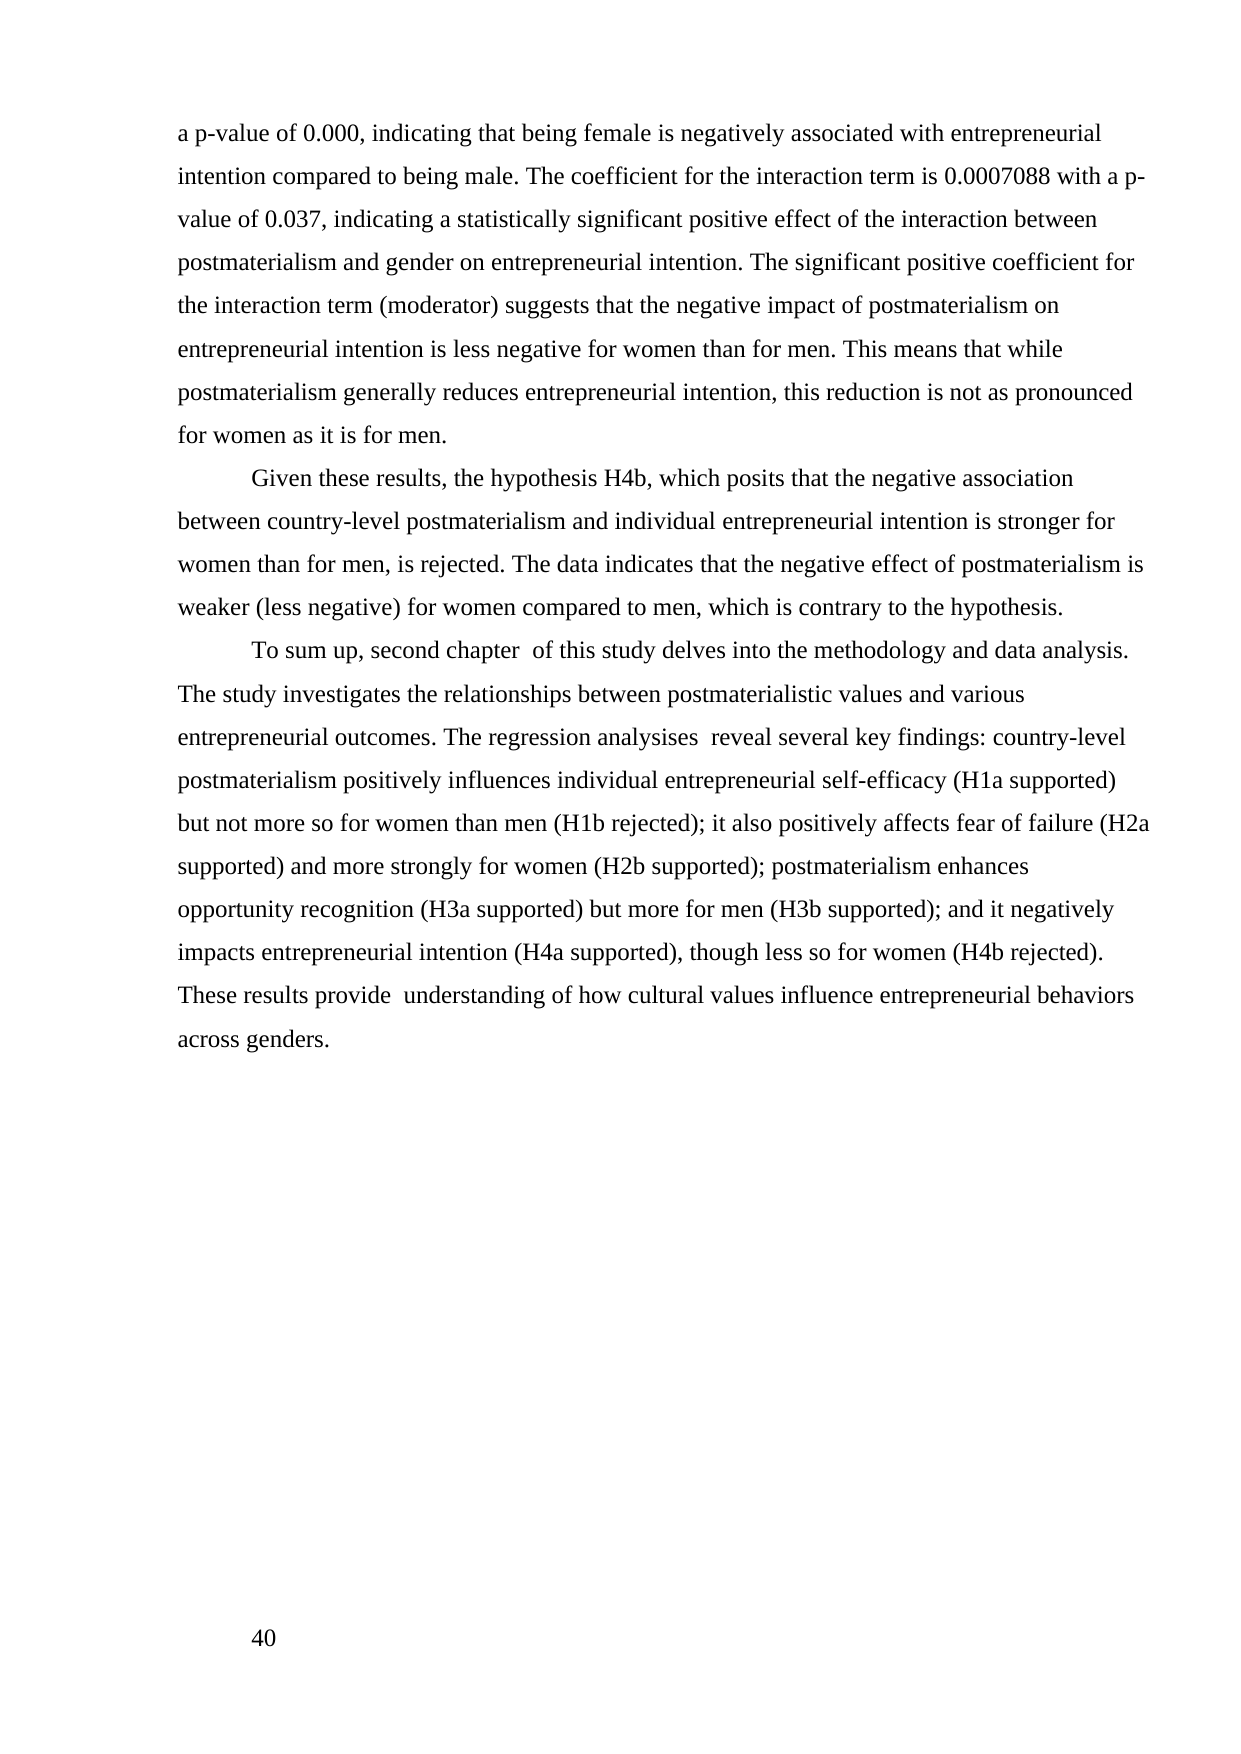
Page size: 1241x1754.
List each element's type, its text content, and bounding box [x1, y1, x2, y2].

text Given these results, the hypothesis H4b, which posits that the negative association between country-level postmaterialism and individual entrepreneurial intention is stronger for women than for men, is rejected. The data indicates that the negative effect of postmaterialism is weaker (less negative) for women compared to men, which is contrary to the hypothesis. [177, 463, 1152, 621]
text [177, 118, 1152, 449]
text To sum up, second chapter of this study delves into the methodology and data analysis. The study investigates the relationships between postmaterialistic values and various entrepreneurial outcomes. The regression analysises reveal several key findings: country-level postmaterialism positively influences individual entrepreneurial self-efficacy (H1a supported) but not more so for women than men (H1b rejected); it also positively affects fear of failure (H2a supported) and more strongly for women (H2b supported); postmaterialism enhances opportunity recognition (H3a supported) but more for men (H3b supported); and it negatively impacts entrepreneurial intention (H4a supported), though less so for women (H4b rejected). These results provide understanding of how cultural values influence entrepreneurial behaviors across genders. [177, 636, 1152, 1052]
